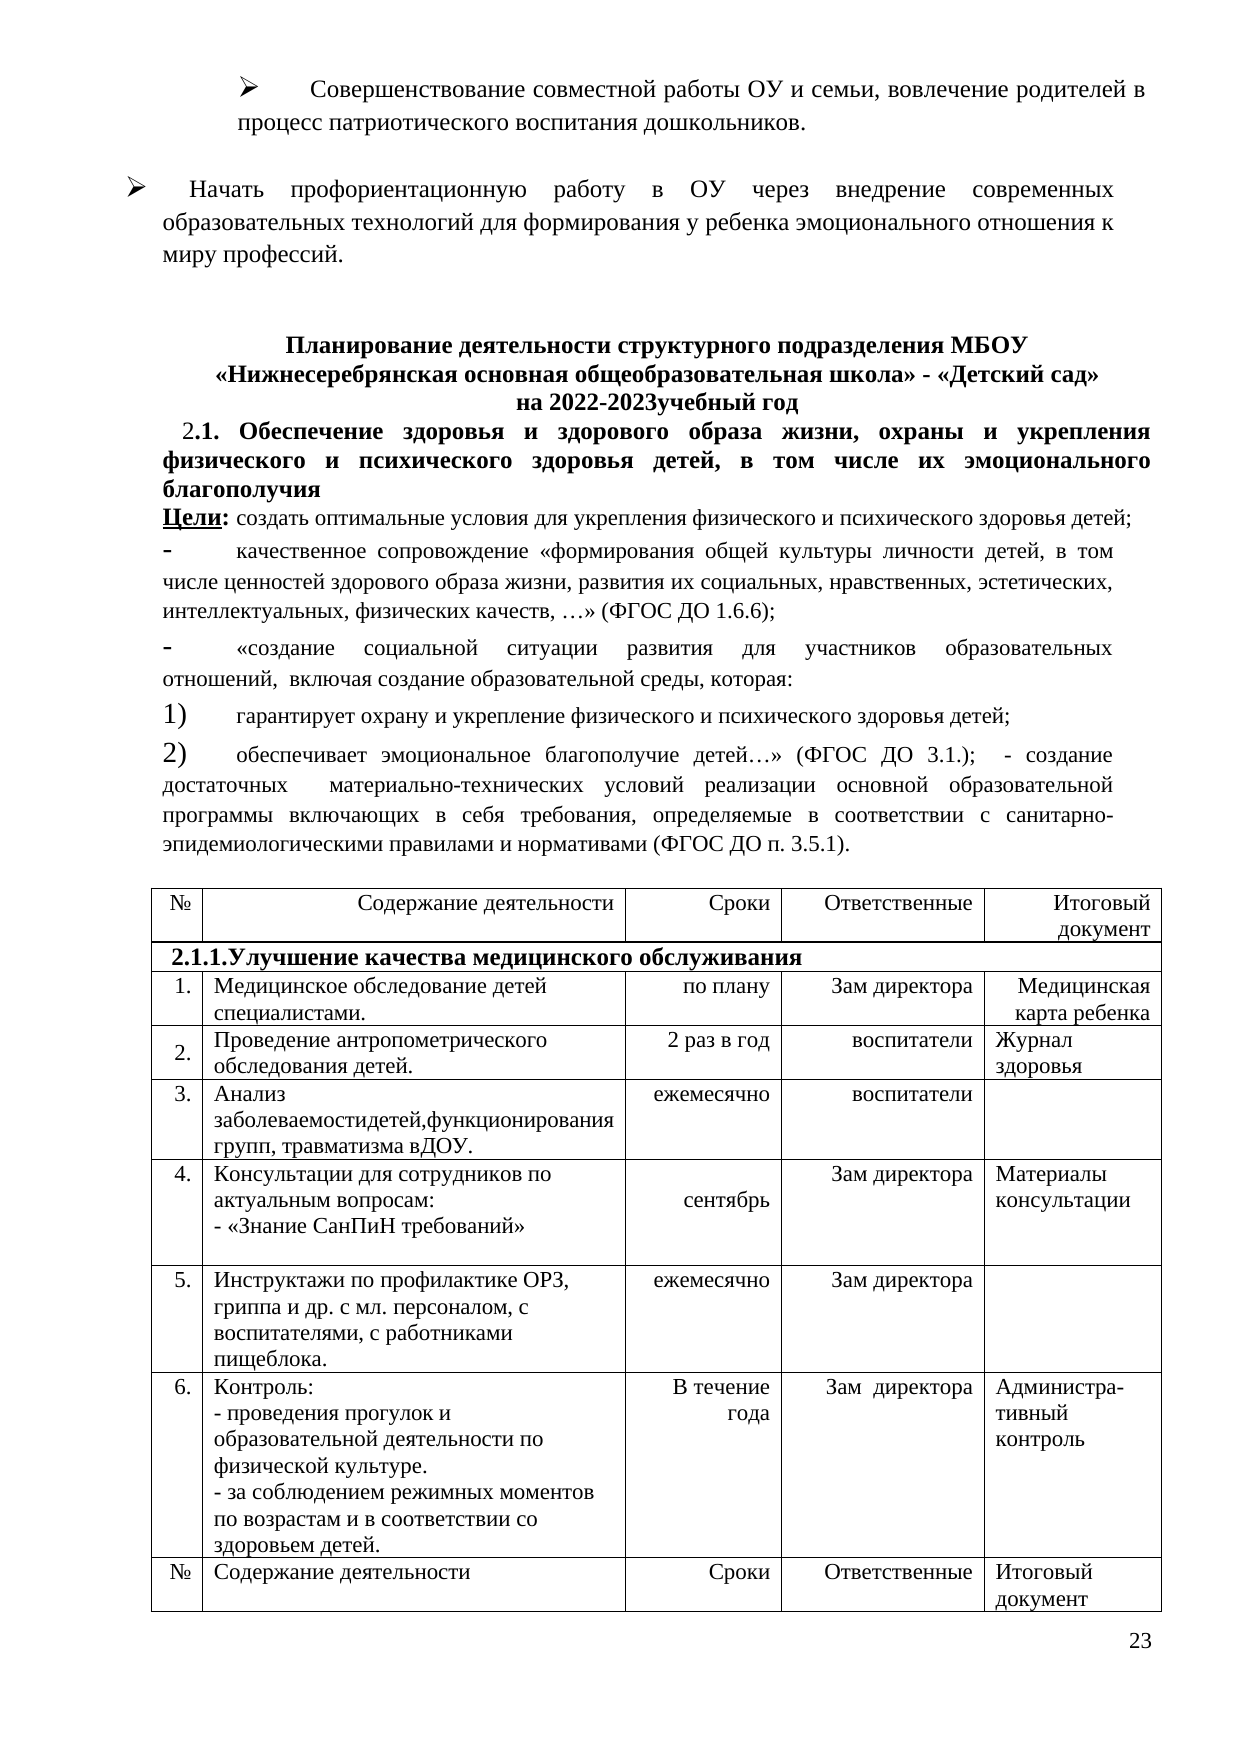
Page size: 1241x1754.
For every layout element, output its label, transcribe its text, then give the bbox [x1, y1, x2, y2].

text Планирование деятельности структурного подразделения МБОУ «Нижнесеребрянская основная общеобразовательная школа» - «Детский сад» [162, 330, 1152, 387]
table_cell 2.1.1.Улучшение качества медицинского обслуживания [152, 943, 1161, 971]
table_cell 5. [152, 1266, 202, 1372]
table_cell [985, 1266, 1161, 1372]
table_cell сентябрь [626, 1160, 781, 1265]
table_cell Зам директора [782, 1160, 984, 1265]
table_header Итоговый документ [985, 889, 1161, 941]
table_cell ежемесячно [626, 1266, 781, 1372]
text Цели: создать оптимальные условия для укрепления физического и психического здоровья детей; [162, 502, 1152, 531]
table_cell № [152, 1558, 202, 1611]
table_cell Проведение антропометрического обследования детей. [203, 1026, 625, 1079]
table_cell Материалы консультации [985, 1160, 1161, 1265]
table_cell ежемесячно [626, 1080, 781, 1159]
list Начать профориентационную работу в ОУ через внедрение современных образовательных технологий для формирования у ребенка эмоционального отношения к миру профессий. [125, 174, 1115, 268]
table_cell 3. [152, 1080, 202, 1159]
list «создание социальной ситуации развития для участников образовательных отношений, включая создание образовательной среды, которая: [162, 628, 1115, 691]
table_cell 6. [152, 1373, 202, 1557]
list Совершенствование совместной работы ОУ и семьи, вовлечение родителей в процесс патриотического воспитания дошкольников. [237, 74, 1146, 135]
table_cell воспитатели [782, 1026, 984, 1079]
table_cell Зам директора [782, 1266, 984, 1372]
list качественное сопровождение «формирования общей культуры личности детей, в том числе ценностей здорового образа жизни, развития их социальных, нравственных, эстетических, интеллектуальных, физических качеств, …» (ФГОС ДО 1.6.6); [162, 531, 1115, 624]
table_cell Медицинское обследование детей специалистами. [203, 972, 625, 1025]
text на 2022-2023учебный год [162, 387, 1152, 416]
table_cell Контроль: - проведения прогулок и образовательной деятельности по физической культуре. - за соблюдением режимных моментов по возрастам и в соответствии со здоровьем детей. [203, 1373, 625, 1557]
table_header Сроки [626, 889, 781, 941]
table_cell Содержание деятельности [203, 1558, 625, 1611]
table_cell Зам директора [782, 972, 984, 1025]
table_cell Зам директора [782, 1373, 984, 1557]
list гарантирует охрану и укрепление физического и психического здоровья детей; [162, 696, 1115, 729]
table_cell [985, 1080, 1161, 1159]
table_cell Журнал здоровья [985, 1026, 1161, 1079]
table_cell Итоговый документ [985, 1558, 1161, 1611]
table_header № [152, 889, 202, 941]
table_cell Ответственные [782, 1558, 984, 1611]
list обеспечивает эмоциональное благополучие детей…» (ФГОС ДО 3.1.); - создание достаточных материально-технических условий реализации основной образовательной программы включающих в себя требования, определяемые в соответствии с санитарно-эпидемиологическими правилами и нормативами (ФГОС ДО п. 3.5.1). [162, 735, 1115, 857]
table_cell воспитатели [782, 1080, 984, 1159]
table_cell 4. [152, 1160, 202, 1265]
table_header Содержание деятельности [203, 889, 625, 941]
table_header Ответственные [782, 889, 984, 941]
table_cell 2. [152, 1026, 202, 1079]
table_cell Консультации для сотрудников по актуальным вопросам: - «Знание СанПиН требований» [203, 1160, 625, 1265]
text 2.1. Обеспечение здоровья и здорового образа жизни, охраны и укрепления физического и психического здоровья детей, в том числе их эмоционального благополучия [162, 416, 1152, 502]
table_cell Инструктажи по профилактике ОРЗ, гриппа и др. с мл. персоналом, с воспитателями, с работниками пищеблока. [203, 1266, 625, 1372]
table_cell 2 раз в год [626, 1026, 781, 1079]
table_cell Медицинская карта ребенка [985, 972, 1161, 1025]
table_cell по плану [626, 972, 781, 1025]
table_cell Администра- тивный контроль [985, 1373, 1161, 1557]
table_cell В течение года [626, 1373, 781, 1557]
table_cell Сроки [626, 1558, 781, 1611]
table_cell Анализ заболеваемостидетей,функционирования групп, травматизма вДОУ. [203, 1080, 625, 1159]
table_cell 1. [152, 972, 202, 1025]
